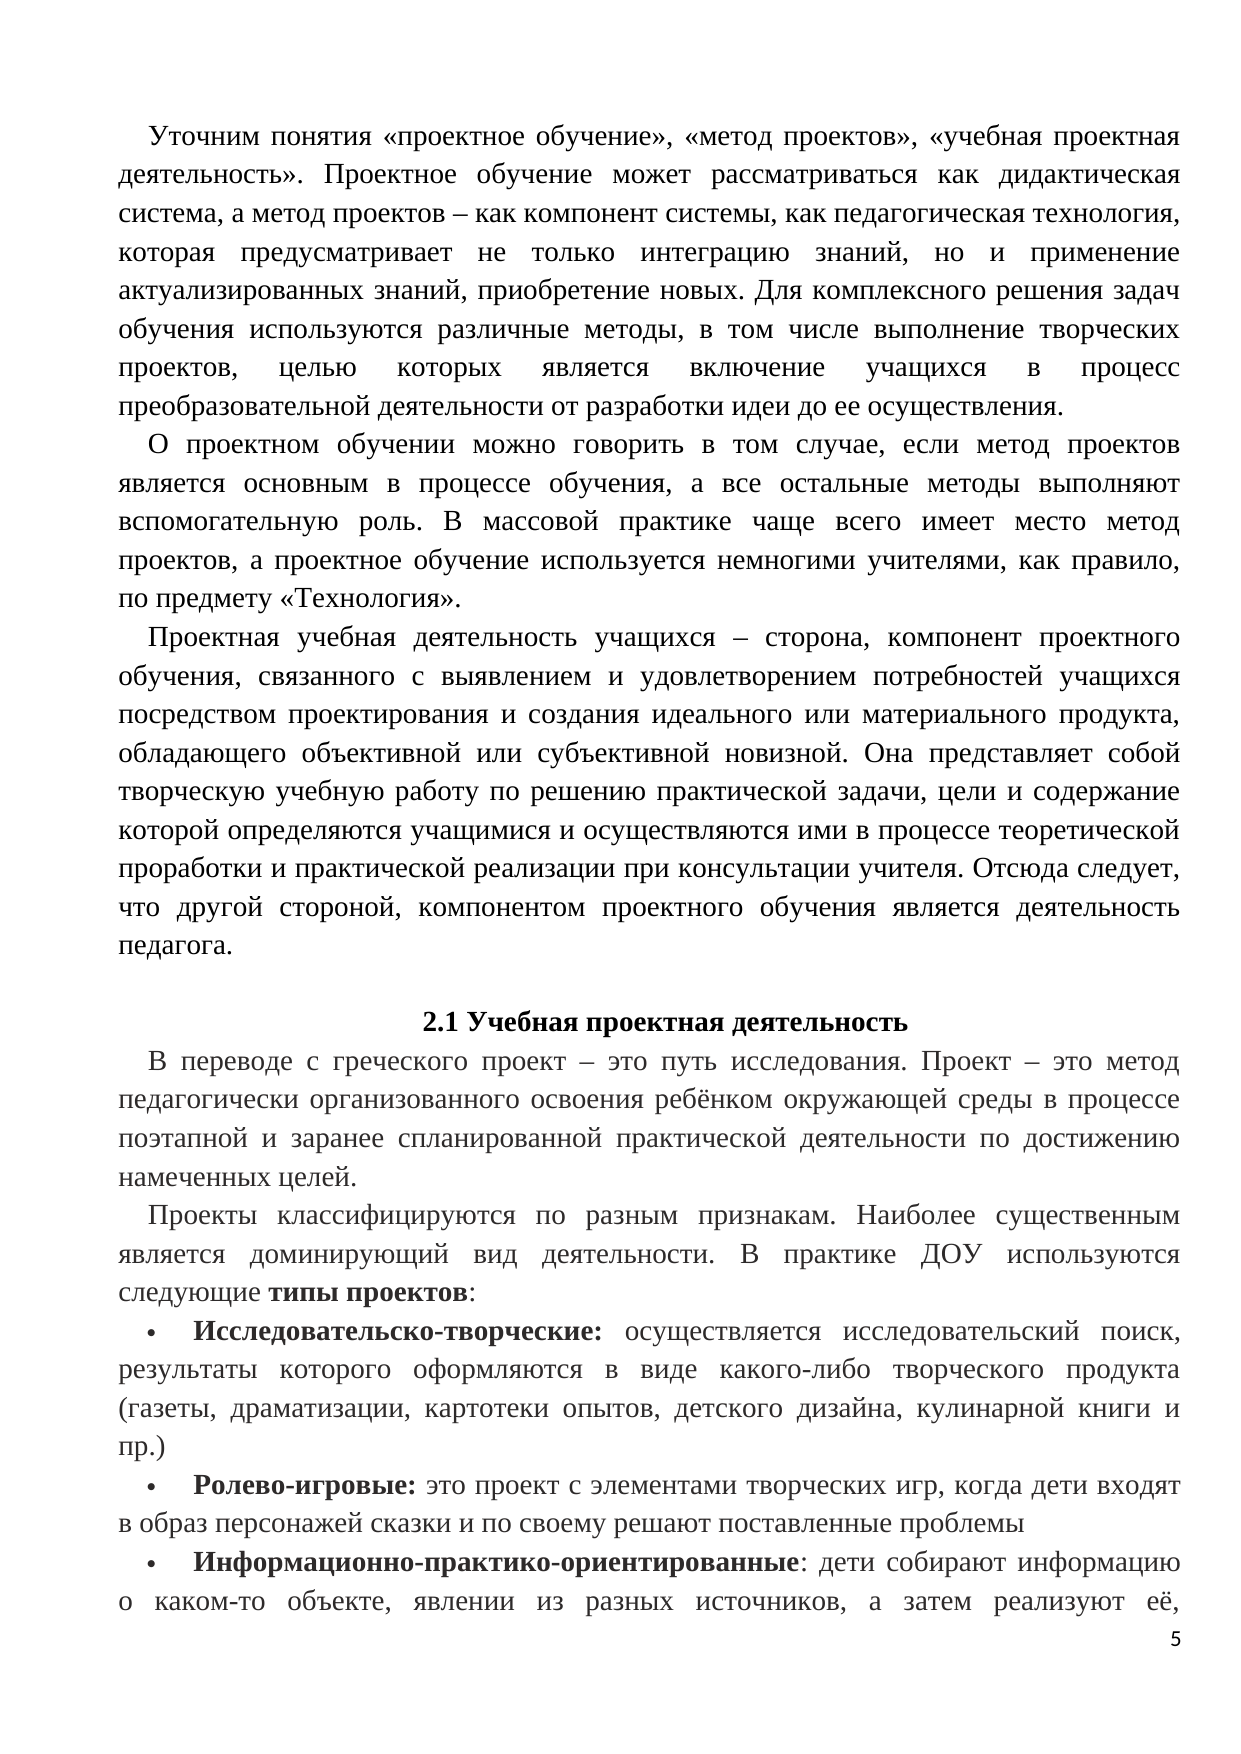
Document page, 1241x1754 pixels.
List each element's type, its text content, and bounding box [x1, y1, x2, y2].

text Проектная учебная деятельность учащихся – сторона, компонент проектного обучения, связанного с выявлением и удовлетворением потребностей учащихся посредством проектирования и создания идеального или материального продукта, обладающего объективной или субъективной новизной. Она представляет собой творческую учебную работу по решению практической задачи, цели и содержание которой определяются учащимися и осуществляются ими в процессе теоретической проработки и практической реализации при консультации учителя. Отсюда следует, что другой стороной, компонентом проектного обучения является деятельность педагога. [118, 619, 1181, 961]
text Проекты классифицируются по разным признакам. Наиболее существенным является доминирующий вид деятельности. В практике ДОУ используются следующие типы проектов: [118, 1197, 1181, 1308]
list Исследовательско-творческие: осуществляется исследовательский поиск, результаты которого оформляются в виде какого-либо творческого продукта (газеты, драматизации, картотеки опытов, детского дизайна, кулинарной книги и пр.) [118, 1313, 1181, 1462]
text 2.1 Учебная проектная деятельность [126, 1004, 1173, 1038]
text О проектном обучении можно говорить в том случае, если метод проектов является основным в процессе обучения, а все остальные методы выполняют вспомогательную роль. В массовой практике чаще всего имеет место метод проектов, а проектное обучение используется немногими учителями, как правило, по предмету «Технология». [118, 426, 1181, 614]
text Уточним понятия «проектное обучение», «метод проектов», «учебная проектная деятельность». Проектное обучение может рассматриваться как дидактическая система, а метод проектов – как компонент системы, как педагогическая технология, которая предусматривает не только интеграцию знаний, но и применение актуализированных знаний, приобретение новых. Для комплексного решения задач обучения используются различные методы, в том числе выполнение творческих проектов, целью которых является включение учащихся в процесс преобразовательной деятельности от разработки идеи до ее осуществления. [118, 118, 1181, 421]
list Ролево-игровые: это проект с элементами творческих игр, когда дети входят в образ персонажей сказки и по своему решают поставленные проблемы [118, 1467, 1181, 1539]
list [118, 1544, 1181, 1616]
text В переводе с греческого проект – это путь исследования. Проект – это метод педагогически организованного освоения ребёнком окружающей среды в процессе поэтапной и заранее спланированной практической деятельности по достижению намеченных целей. [118, 1043, 1181, 1192]
